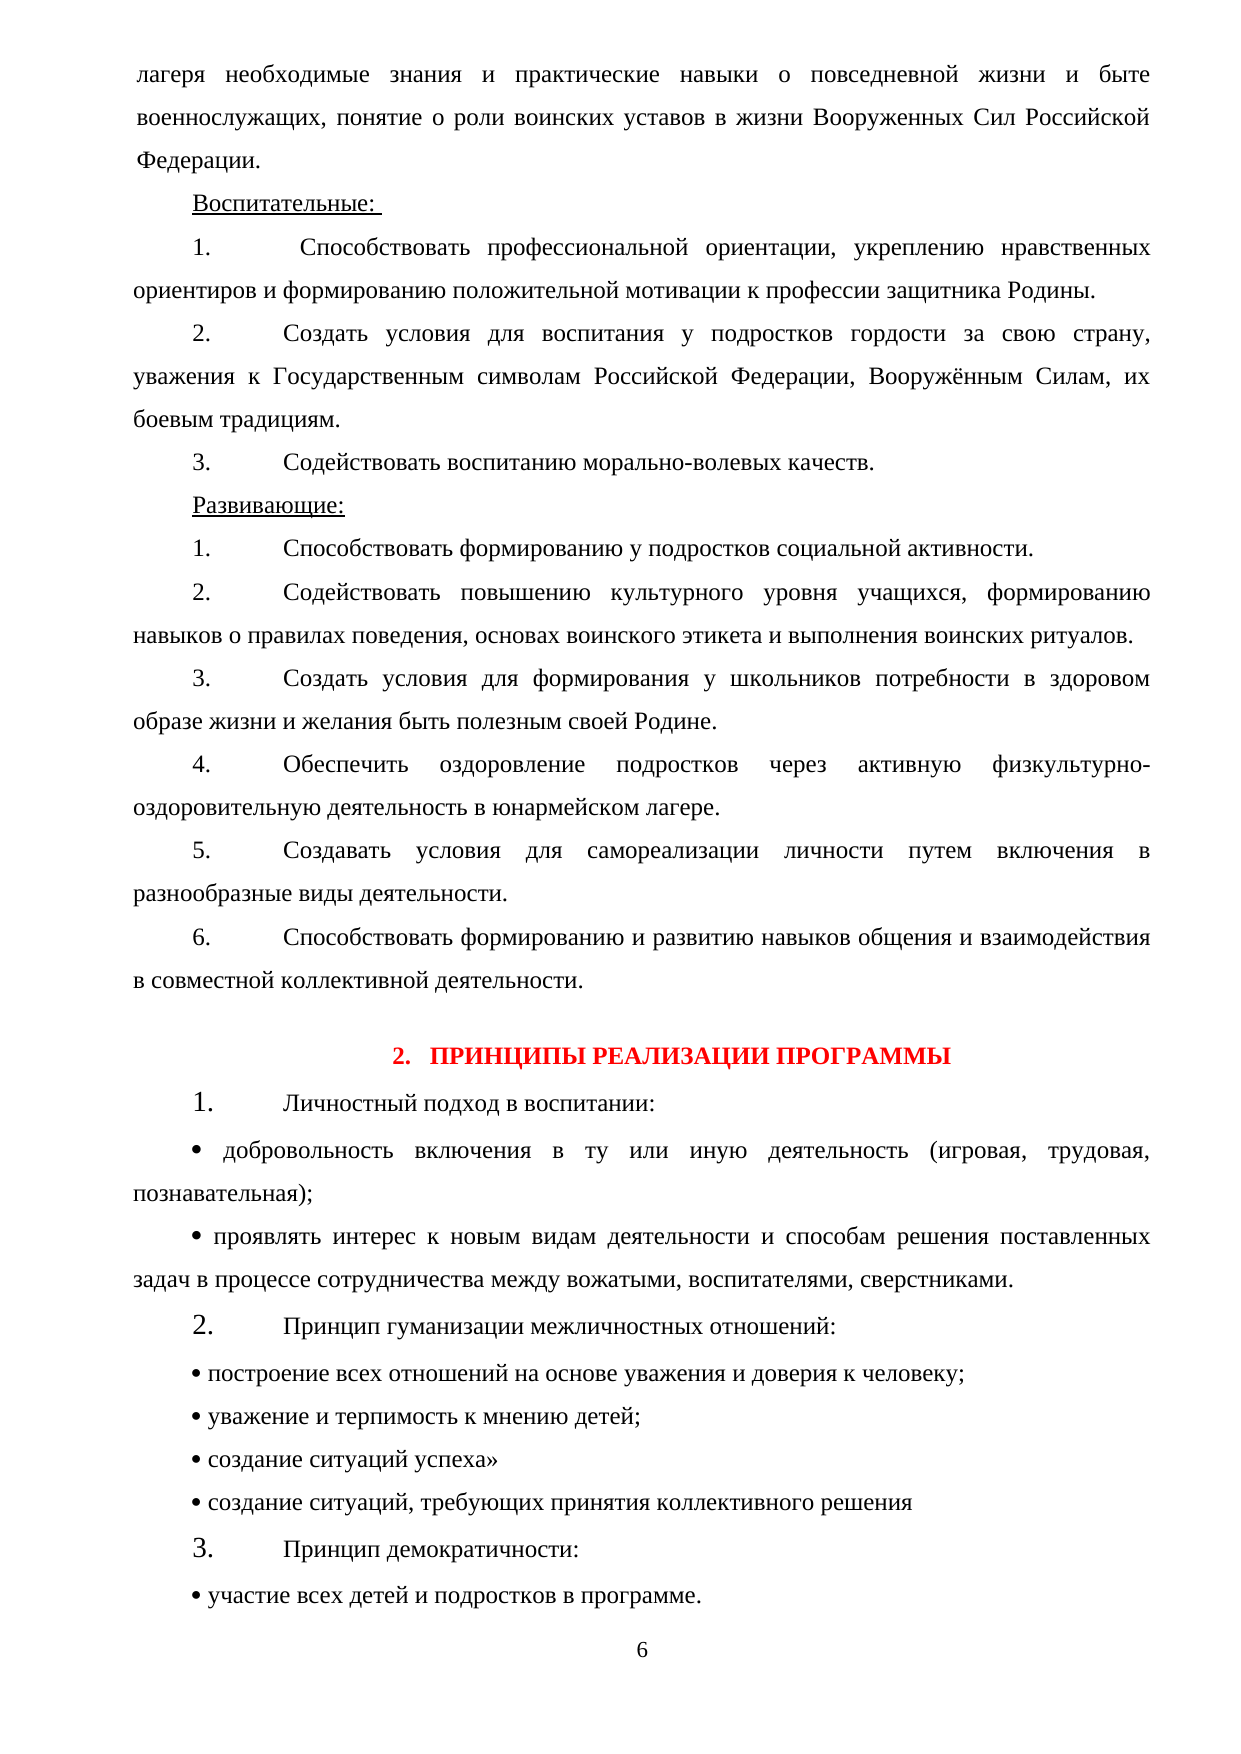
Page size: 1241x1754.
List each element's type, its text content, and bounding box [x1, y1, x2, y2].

list Способствовать формированию и развитию навыков общения и взаимодействия в совместной коллективной деятельности. [133, 922, 1151, 993]
subtitle ПРИНЦИПЫ РЕАЛИЗАЦИИ ПРОГРАММЫ [192, 1041, 1151, 1070]
list Создать условия для воспитания у подростков гордости за свою страну, уважения к Государственным символам Российской Федерации, Вооружённым Силам, их боевым традициям. [133, 318, 1151, 433]
list Создавать условия для самореализации личности путем включения в разнообразные виды деятельности. [133, 835, 1151, 907]
text создание ситуаций, требующих принятия коллективного решения [133, 1487, 1151, 1516]
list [136, 59, 1151, 174]
list Содействовать повышению культурного уровня учащихся, формированию навыков о правилах поведения, основах воинского этикета и выполнения воинских ритуалов. [133, 577, 1151, 648]
list Личностный подход в воспитании: [133, 1084, 1151, 1118]
text построение всех отношений на основе уважения и доверия к человеку; [133, 1358, 1151, 1386]
list Способствовать формированию у подростков социальной активности. [133, 533, 1151, 562]
text Развивающие: [133, 490, 1151, 519]
list проявлять интерес к новым видам деятельности и способам решения поставленных задач в процессе сотрудничества между вожатыми, воспитателями, сверстниками. [133, 1221, 1151, 1293]
list Содействовать воспитанию морально-волевых качеств. [133, 447, 1151, 476]
text Воспитательные: [133, 188, 1151, 217]
text уважение и терпимость к мнению детей; [133, 1401, 1151, 1429]
list Принцип гуманизации межличностных отношений: [133, 1307, 1151, 1341]
list Способствовать профессиональной ориентации, укреплению нравственных ориентиров и формированию положительной мотивации к профессии защитника Родины. [133, 232, 1151, 303]
text создание ситуаций успеха» [133, 1444, 1151, 1473]
text участие всех детей и подростков в программе. [133, 1581, 1151, 1609]
list добровольность включения в ту или иную деятельность (игровая, трудовая, познавательная); [133, 1135, 1151, 1207]
list Обеспечить оздоровление подростков через активную физкультурно-оздоровительную деятельность в юнармейском лагере. [133, 749, 1151, 821]
list Создать условия для формирования у школьников потребности в здоровом образе жизни и желания быть полезным своей Родине. [133, 663, 1151, 735]
list Принцип демократичности: [133, 1530, 1151, 1564]
